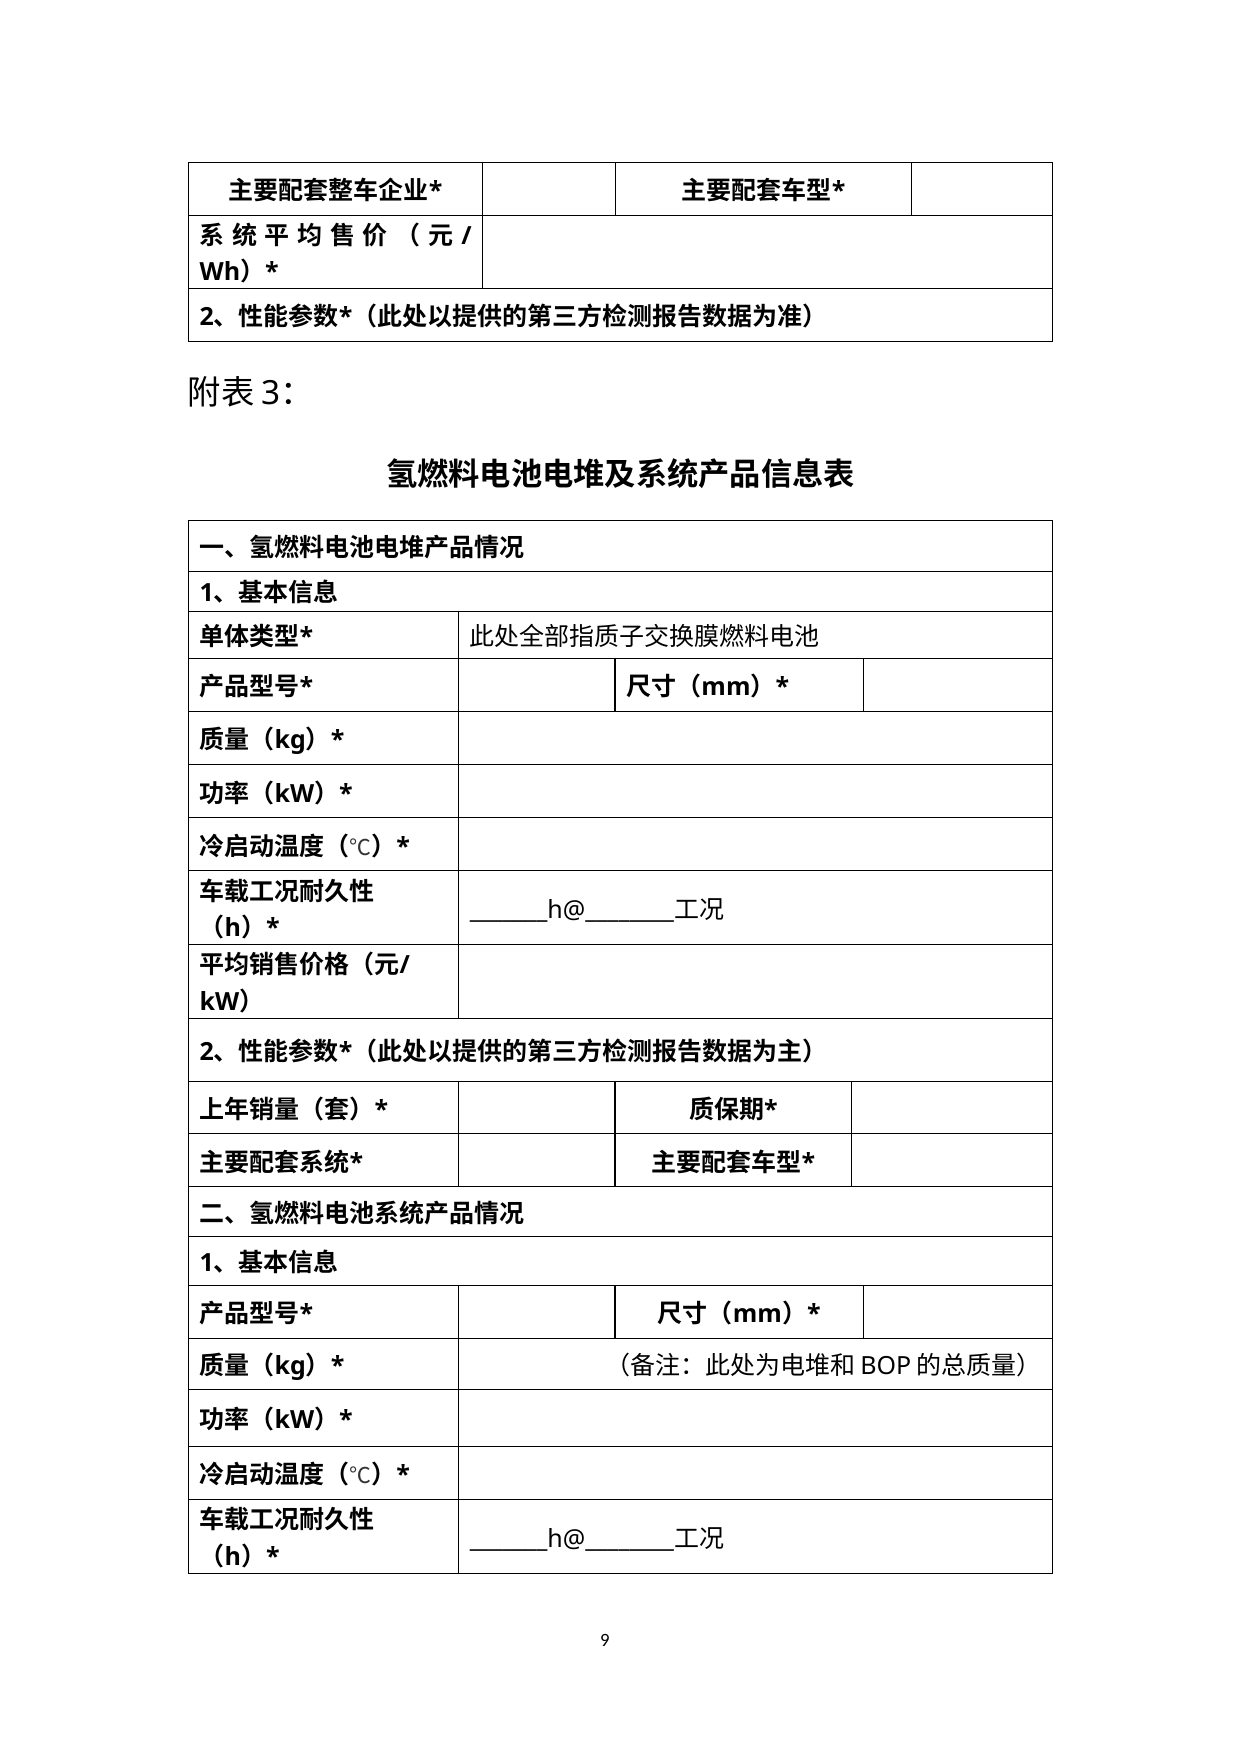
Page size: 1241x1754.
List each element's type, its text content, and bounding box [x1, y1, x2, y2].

table_cell [852, 1082, 1052, 1133]
table_cell 质量（kg）* [189, 712, 458, 764]
table_cell 上年销量（套）* [189, 1082, 458, 1133]
table_cell [912, 163, 1052, 214]
table_cell 尺寸（mm）* [616, 1286, 863, 1338]
table_cell [459, 1082, 614, 1133]
table_cell 二、氢燃料电池系统产品情况 [189, 1187, 1052, 1236]
table_cell [483, 216, 1052, 288]
table_cell [852, 1134, 1052, 1186]
table_cell 平均销售价格（元/kW） [189, 945, 458, 1017]
table_cell 产品型号* [189, 659, 458, 711]
table_cell [459, 1447, 1052, 1499]
table_cell _______h@________工况 [459, 871, 1052, 944]
table_cell 车载工况耐久性（h）* [189, 1500, 458, 1572]
table_cell 功率（kW）* [189, 765, 458, 817]
table_cell [459, 1134, 614, 1186]
table_cell 此处全部指质子交换膜燃料电池 [459, 612, 1052, 658]
table_cell 2、性能参数*（此处以提供的第三方检测报告数据为准） [189, 289, 1052, 341]
table_cell 功率（kW）* [189, 1390, 458, 1446]
table_cell [864, 1286, 1052, 1338]
table_cell 主要配套整车企业* [189, 163, 482, 214]
table_cell [459, 1286, 614, 1338]
table_header 一、氢燃料电池电堆产品情况 [189, 521, 1052, 571]
table_cell 主要配套系统* [189, 1134, 458, 1186]
table_cell 单体类型* [189, 612, 458, 658]
table_cell 冷启动温度（℃）* [189, 1447, 458, 1499]
table_cell _______h@________工况 [459, 1500, 1052, 1572]
table_cell 1、基本信息 [189, 572, 1052, 611]
table_cell 尺寸（mm）* [616, 659, 863, 711]
table_cell 1、基本信息 [189, 1237, 1052, 1285]
table_cell 主要配套车型* [616, 163, 911, 214]
table_cell [459, 659, 614, 711]
table_cell （备注：此处为电堆和BOP的总质量） [459, 1339, 1052, 1389]
table_cell 2、性能参数*（此处以提供的第三方检测报告数据为主） [189, 1019, 1052, 1081]
table_cell 质量（kg）* [189, 1339, 458, 1389]
table_cell [459, 765, 1052, 817]
table_cell 主要配套车型* [616, 1134, 851, 1186]
table_cell 质保期* [616, 1082, 851, 1133]
table_cell [459, 945, 1052, 1017]
text 附表3： [187, 358, 1053, 423]
table_cell [459, 818, 1052, 870]
table_cell [483, 163, 615, 214]
table_cell [459, 712, 1052, 764]
table_cell 车载工况耐久性（h）* [189, 871, 458, 944]
table_cell 冷启动温度（℃）* [189, 818, 458, 870]
table_cell [459, 1390, 1052, 1446]
table_cell 系统平均售价（元/Wh）* [189, 216, 482, 288]
table_cell 产品型号* [189, 1286, 458, 1338]
text 氢燃料电池电堆及系统产品信息表 [187, 439, 1053, 504]
table_cell [864, 659, 1052, 711]
